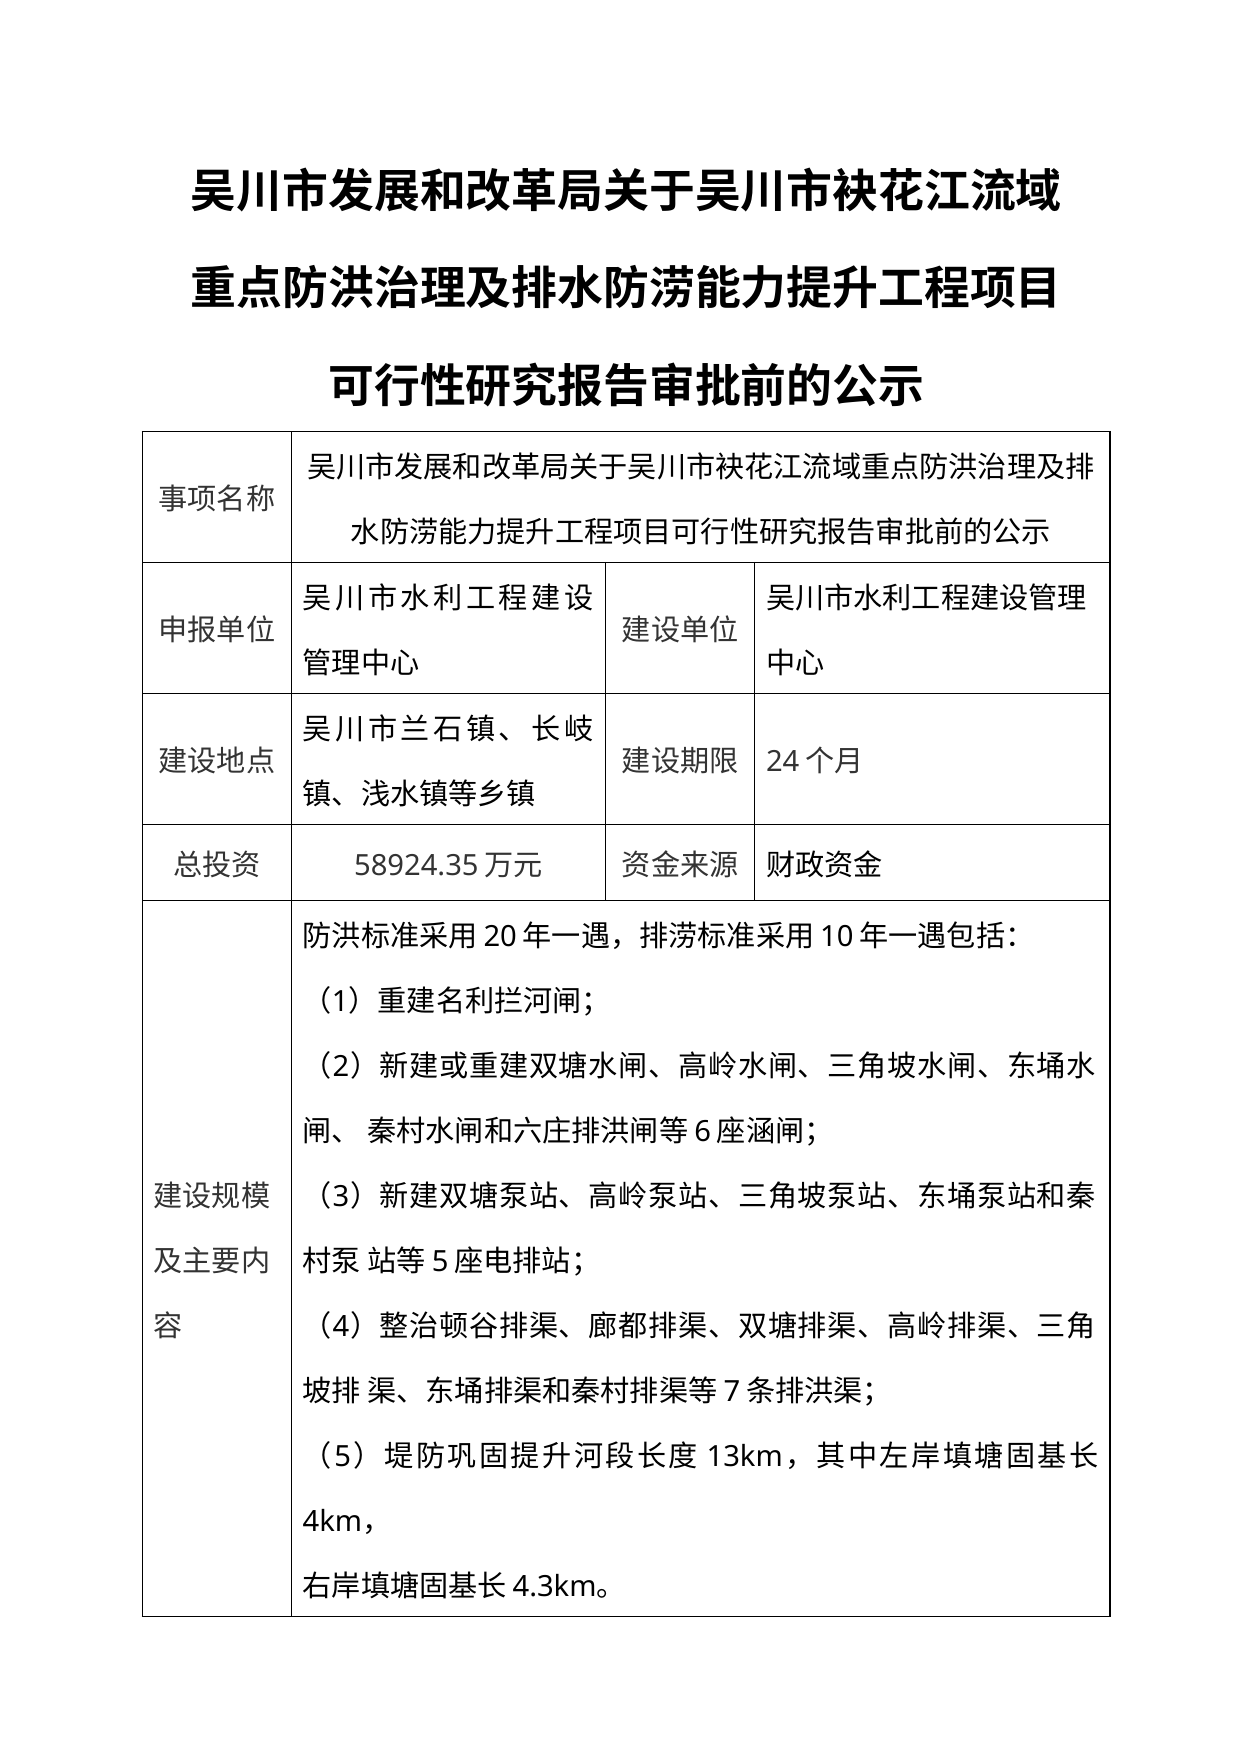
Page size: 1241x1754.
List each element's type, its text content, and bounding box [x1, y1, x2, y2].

table_cell 防洪标准采用20年一遇，排涝标准采用10年一遇包括： （1）重建名利拦河闸； （2）新建或重建双塘水闸、高岭水闸、三角坡水闸、东埇水闸、 秦村水闸和六庄排洪闸等6座涵闸； （3）新建双塘泵站、高岭泵站、三角坡泵站、东埇泵站和秦村泵 站等5座电排站； （4）整治顿谷排渠、廊都排渠、双塘排渠、高岭排渠、三角坡排 渠、东埇排渠和秦村排渠等7条排洪渠； （5）堤防巩固提升河段长度13km，其中左岸填塘固基长4km， 右岸填塘固基长4.3km。 [292, 901, 1109, 1616]
table_cell 财政资金 [755, 825, 1109, 900]
table_cell 吴川市水利工程建设管理中心 [755, 563, 1109, 693]
table_header 吴川市发展和改革局关于吴川市袂花江流域重点防洪治理及排水防涝能力提升工程项目可行性研究报告审批前的公示 [292, 432, 1109, 562]
text 吴川市发展和改革局关于吴川市袂花江流域重点防洪治理及排水防涝能力提升工程项目 [182, 138, 1070, 333]
table_header 事项名称 [143, 432, 291, 562]
table_cell 建设规模及主要内容 [143, 901, 291, 1616]
table_cell 建设单位 [606, 563, 754, 693]
table_cell 总投资 [143, 825, 291, 900]
table_cell 吴川市水利工程建设管理中心 [292, 563, 605, 693]
text 可行性研究报告审批前的公示 [182, 333, 1070, 431]
table_cell 24个月 [755, 694, 1109, 824]
table_cell 58924.35万元 [292, 825, 605, 900]
table_cell 申报单位 [143, 563, 291, 693]
table_cell 资金来源 [606, 825, 754, 900]
table_cell 建设地点 [143, 694, 291, 824]
table_cell 吴川市兰石镇、长岐镇、浅水镇等乡镇 [292, 694, 605, 824]
table_cell 建设期限 [606, 694, 754, 824]
